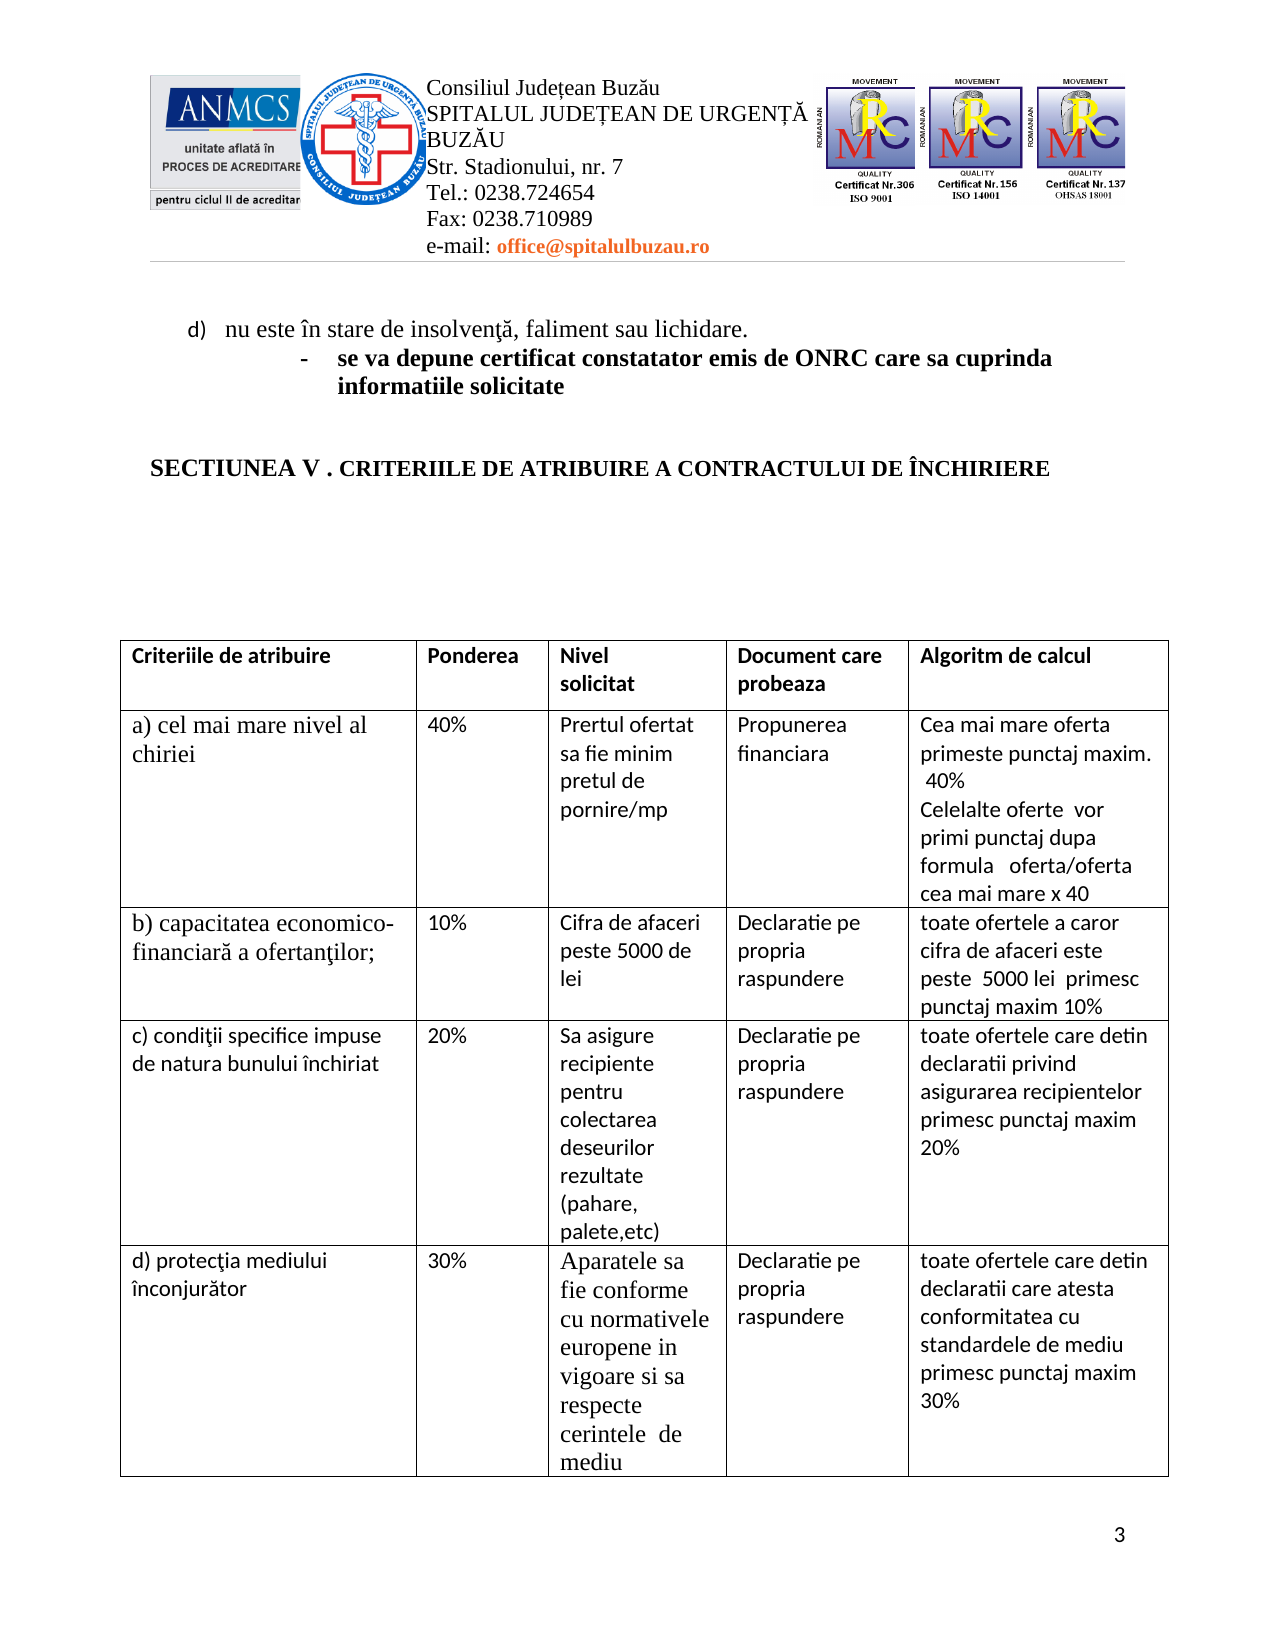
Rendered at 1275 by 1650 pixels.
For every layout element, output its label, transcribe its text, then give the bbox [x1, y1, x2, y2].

table_cell a) cel mai mare nivel al chiriei [121, 711, 416, 907]
picture [812, 73, 1125, 206]
table_cell toate ofertele care detin declaratii privind asigurarea recipientelor primesc punctaj maxim 20% [909, 1021, 1168, 1245]
table_cell 10% [417, 908, 548, 1020]
table_cell toate ofertele care detin declaratii care atesta conformitatea cu standardele de mediu primesc punctaj maxim 30% [909, 1246, 1168, 1476]
table_cell b) capacitatea economico-financiară a ofertanţilor; [121, 908, 416, 1020]
table_header Ponderea [417, 641, 548, 709]
table_cell Cifra de afaceri peste 5000 de lei [549, 908, 726, 1020]
table_header Nivel solicitat [549, 641, 726, 709]
table_cell Declaratie pe propria raspundere [727, 1246, 908, 1476]
table_cell Declaratie pe propria raspundere [727, 908, 908, 1020]
table_cell Sa asigure recipiente pentru colectarea deseurilor rezultate (pahare, palete,etc) [549, 1021, 726, 1245]
table_cell Prertul ofertat sa fie minim pretul de pornire/mp [549, 711, 726, 907]
table_cell Cea mai mare oferta primeste punctaj maxim. 40% Celelalte oferte vor primi punctaj dupa formula oferta/oferta cea mai mare x 40 [909, 711, 1168, 907]
table_cell d) protecţia mediului înconjurător [121, 1246, 416, 1476]
list nu este în stare de insolvenţă, faliment sau lichidare. [187, 314, 1125, 343]
table_cell 40% [417, 711, 548, 907]
list se va depune certificat constatator emis de ONRC care sa cuprinda informatiile solicitate [300, 343, 1125, 400]
text SECTIUNEA V . CRITERIILE DE ATRIBUIRE A CONTRACTULUI DE ÎNCHIRIERE [150, 453, 1125, 482]
table_cell Aparatele sa fie conforme cu normativele europene in vigoare si sa respecte cerintele de mediu [549, 1246, 726, 1476]
table_cell c) condiţii specifice impuse de natura bunului închiriat [121, 1021, 416, 1245]
table_header Criteriile de atribuire [121, 641, 416, 709]
table_cell 30% [417, 1246, 548, 1476]
table_header Document care probeaza [727, 641, 908, 709]
table_cell Declaratie pe propria raspundere [727, 1021, 908, 1245]
table_cell Propunerea financiara [727, 711, 908, 907]
table_cell 20% [417, 1021, 548, 1245]
table_cell toate ofertele a caror cifra de afaceri este peste 5000 lei primesc punctaj maxim 10% [909, 908, 1168, 1020]
picture [150, 73, 426, 212]
table_header Algoritm de calcul [909, 641, 1168, 709]
